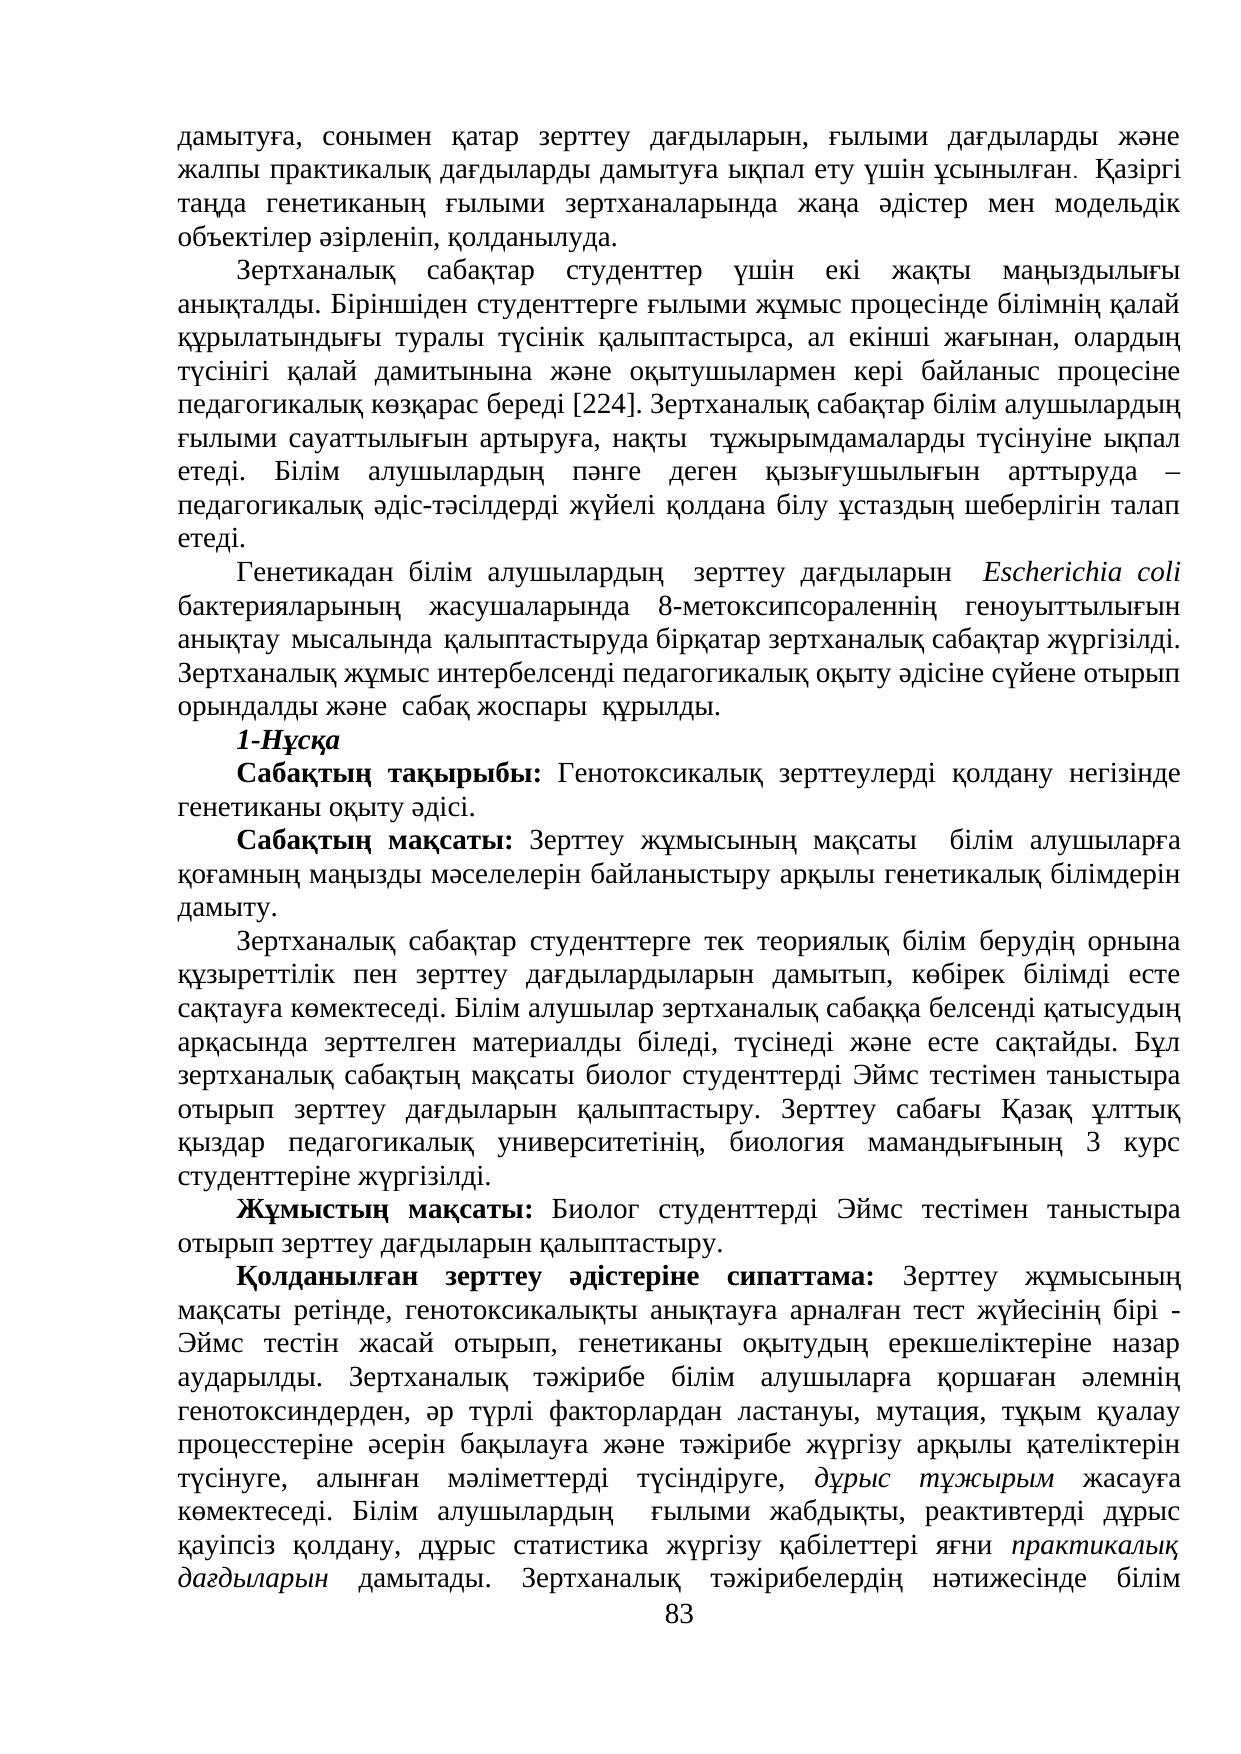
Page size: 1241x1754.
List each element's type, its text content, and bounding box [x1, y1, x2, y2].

text Сабақтың мақсаты: Зерттеу жұмысының мақсаты білім алушыларға қоғамның маңызды мәселелерін байланыстыру арқылы генетикалық білімдерін дамыту. [177, 822, 1181, 923]
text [177, 1258, 1181, 1594]
text Генетикадан білім алушылардың зерттеу дағдыларын Escherichia coli бактерияларының жасушаларында 8-метоксипсораленнің геноуыттылығын анықтау мысалында қалыптастыруда бірқатар зертханалық сабақтар жүргізілді. Зертханалық жұмыс интербелсенді педагогикалық оқыту әдісіне сүйене отырып орындалды және сабақ жоспары құрылды. [177, 554, 1181, 722]
text Сабақтың тақырыбы: Генотоксикалық зерттеулерді қолдану негізінде генетиканы оқыту әдісі. [177, 755, 1181, 822]
text Зертханалық сабақтар студенттерге тек теориялық білім берудің орнына құзыреттілік пен зерттеу дағдылардыларын дамытып, көбірек білімді есте сақтауға көмектеседі. Білім алушылар зертханалық сабаққа белсенді қатысудың арқасында зерттелген материалды біледі, түсінеді және есте сақтайды. Бұл зертханалық сабақтың мақсаты биолог студенттерді Эймс тестімен таныстыра отырып зерттеу дағдыларын қалыптастыру. Зерттеу сабағы Қазақ ұлттық қыздар педагогикалық университетінің, биология мамандығының 3 курс студенттеріне жүргізілді. [177, 923, 1181, 1191]
text Жұмыстың мақсаты: Биолог студенттерді Эймс тестімен таныстыра отырып зерттеу дағдыларын қалыптастыру. [177, 1191, 1181, 1258]
text 1-Нұсқа [177, 722, 1181, 755]
